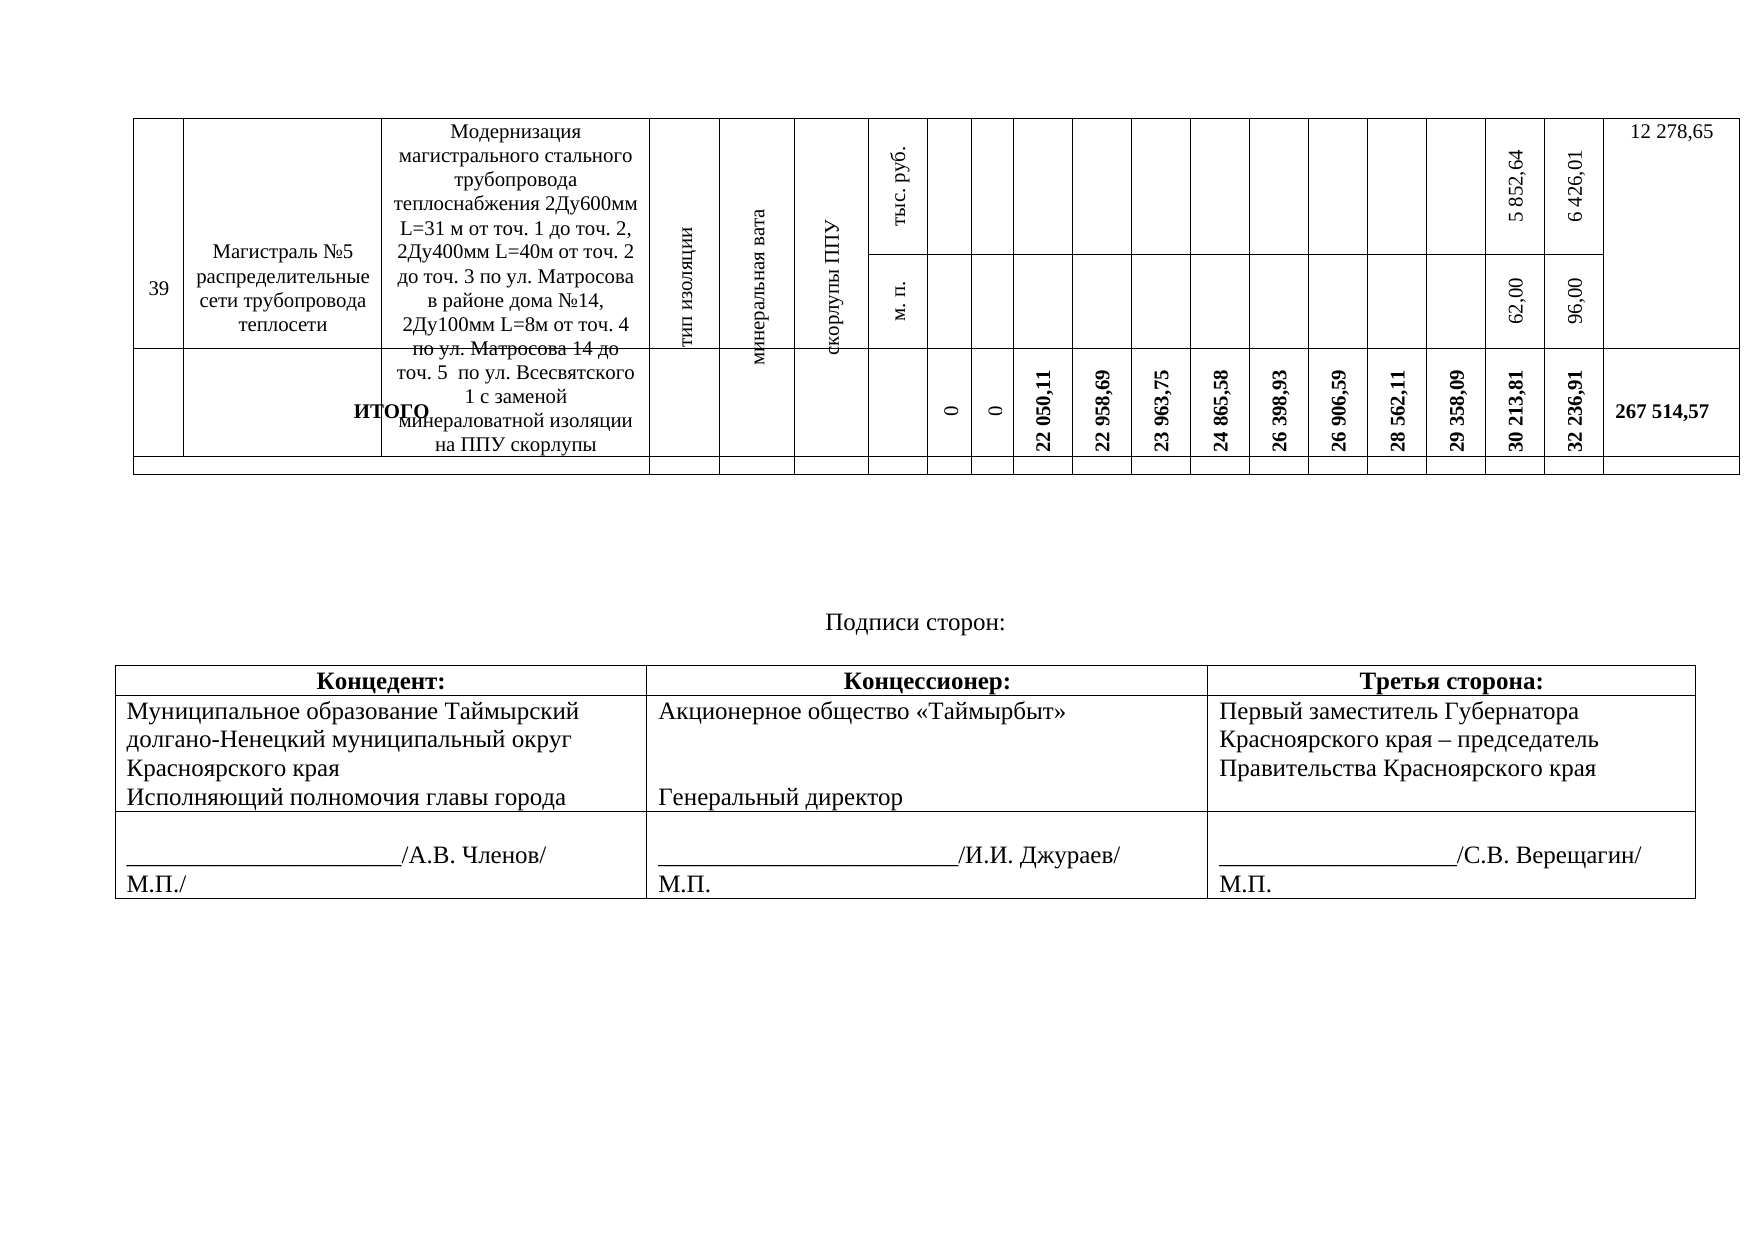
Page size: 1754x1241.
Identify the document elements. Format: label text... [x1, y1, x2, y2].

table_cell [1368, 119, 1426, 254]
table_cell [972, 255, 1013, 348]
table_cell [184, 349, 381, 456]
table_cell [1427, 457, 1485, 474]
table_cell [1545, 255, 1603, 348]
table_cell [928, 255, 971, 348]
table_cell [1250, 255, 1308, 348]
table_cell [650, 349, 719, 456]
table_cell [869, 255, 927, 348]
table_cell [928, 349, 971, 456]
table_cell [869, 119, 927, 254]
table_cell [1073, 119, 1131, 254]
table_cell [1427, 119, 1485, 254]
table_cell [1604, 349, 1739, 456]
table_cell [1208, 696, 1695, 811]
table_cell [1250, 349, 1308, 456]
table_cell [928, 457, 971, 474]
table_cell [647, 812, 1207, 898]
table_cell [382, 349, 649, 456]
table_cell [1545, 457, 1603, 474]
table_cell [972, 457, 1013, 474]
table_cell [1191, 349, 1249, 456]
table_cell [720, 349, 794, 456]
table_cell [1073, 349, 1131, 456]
text Подписи сторон: [133, 607, 1698, 636]
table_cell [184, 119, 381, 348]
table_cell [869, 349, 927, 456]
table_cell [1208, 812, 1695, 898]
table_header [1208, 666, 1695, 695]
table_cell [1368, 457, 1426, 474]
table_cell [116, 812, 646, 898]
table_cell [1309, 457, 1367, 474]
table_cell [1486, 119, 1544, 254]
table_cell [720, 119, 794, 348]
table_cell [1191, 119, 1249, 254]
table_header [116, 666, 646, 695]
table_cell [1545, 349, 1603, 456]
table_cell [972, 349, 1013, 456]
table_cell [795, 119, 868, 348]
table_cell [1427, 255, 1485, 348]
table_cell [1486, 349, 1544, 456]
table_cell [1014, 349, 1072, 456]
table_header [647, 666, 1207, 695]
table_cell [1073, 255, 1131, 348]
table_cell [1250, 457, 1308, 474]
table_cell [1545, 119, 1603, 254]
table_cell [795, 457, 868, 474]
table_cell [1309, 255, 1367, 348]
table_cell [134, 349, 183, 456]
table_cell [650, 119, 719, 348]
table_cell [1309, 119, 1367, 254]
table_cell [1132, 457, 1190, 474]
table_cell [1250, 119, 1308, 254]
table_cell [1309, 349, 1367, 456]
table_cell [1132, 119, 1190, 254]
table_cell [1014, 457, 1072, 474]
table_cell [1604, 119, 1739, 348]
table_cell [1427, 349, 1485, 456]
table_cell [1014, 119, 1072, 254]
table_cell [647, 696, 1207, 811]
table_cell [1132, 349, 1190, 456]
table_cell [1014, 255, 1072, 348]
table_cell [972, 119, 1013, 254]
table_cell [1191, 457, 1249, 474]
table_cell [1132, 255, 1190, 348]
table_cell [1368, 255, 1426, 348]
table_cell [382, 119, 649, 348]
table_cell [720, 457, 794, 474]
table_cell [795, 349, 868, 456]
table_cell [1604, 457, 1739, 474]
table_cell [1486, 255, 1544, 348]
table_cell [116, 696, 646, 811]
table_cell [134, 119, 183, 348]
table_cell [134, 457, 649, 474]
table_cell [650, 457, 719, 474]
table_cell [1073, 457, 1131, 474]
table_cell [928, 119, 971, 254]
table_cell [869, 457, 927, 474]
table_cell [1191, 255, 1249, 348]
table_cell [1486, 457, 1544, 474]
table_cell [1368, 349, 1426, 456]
